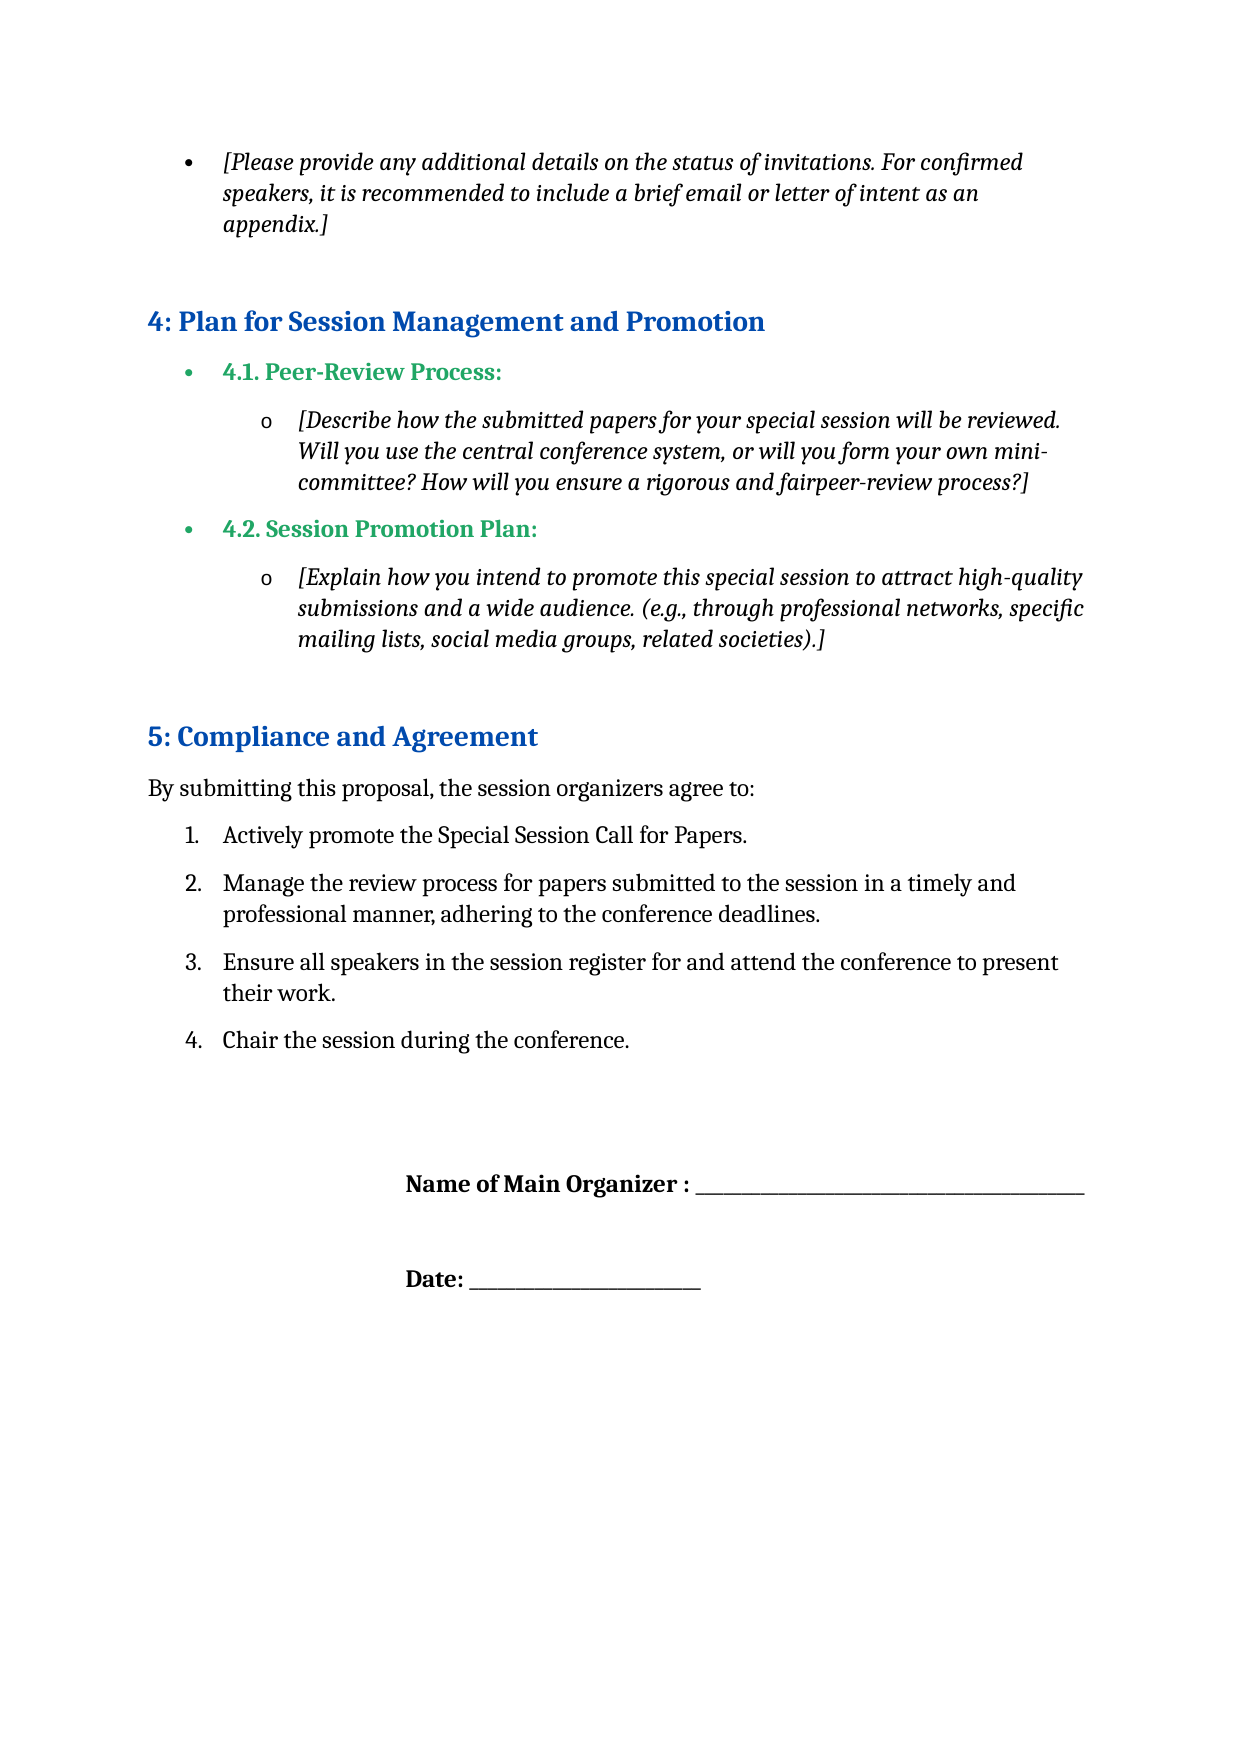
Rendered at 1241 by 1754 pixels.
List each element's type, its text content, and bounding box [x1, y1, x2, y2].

list 4.1. Peer-Review Process: [185, 358, 1093, 387]
list [Explain how you intend to promote this special session to attract high-quality submissions and a wide audience. (e.g., through professional networks, specific mailing lists, social media groups, related societies).] [260, 563, 1093, 654]
list Manage the review process for papers submitted to the session in a timely and professional manner, adhering to the conference deadlines. [185, 869, 1093, 929]
list Ensure all speakers in the session register for and attend the conference to present their work. [185, 948, 1093, 1007]
list [Describe how the submitted papers for your special session will be reviewed. Will you use the central conference system, or will you form your own mini-committee? How will you ensure a rigorous and fairpeer-review process?] [260, 406, 1093, 496]
list Actively promote the Special Session Call for Papers. [185, 821, 1093, 850]
text 5: Compliance and Agreement [148, 721, 1093, 754]
text 4: Plan for Session Management and Promotion [148, 305, 1093, 339]
list 4.2. Session Promotion Plan: [185, 515, 1093, 544]
list Chair the session during the conference. [185, 1026, 1093, 1055]
text By submitting this proposal, the session organizers agree to: [148, 773, 1093, 802]
text Date: _________________________ [405, 1265, 1093, 1294]
list [Please provide any additional details on the status of invitations. For confirmed speakers, it is recommended to include a brief email or letter of intent as an appendix.] [185, 148, 1093, 238]
text Name of Main Organizer : __________________________________________ [405, 1169, 1093, 1198]
